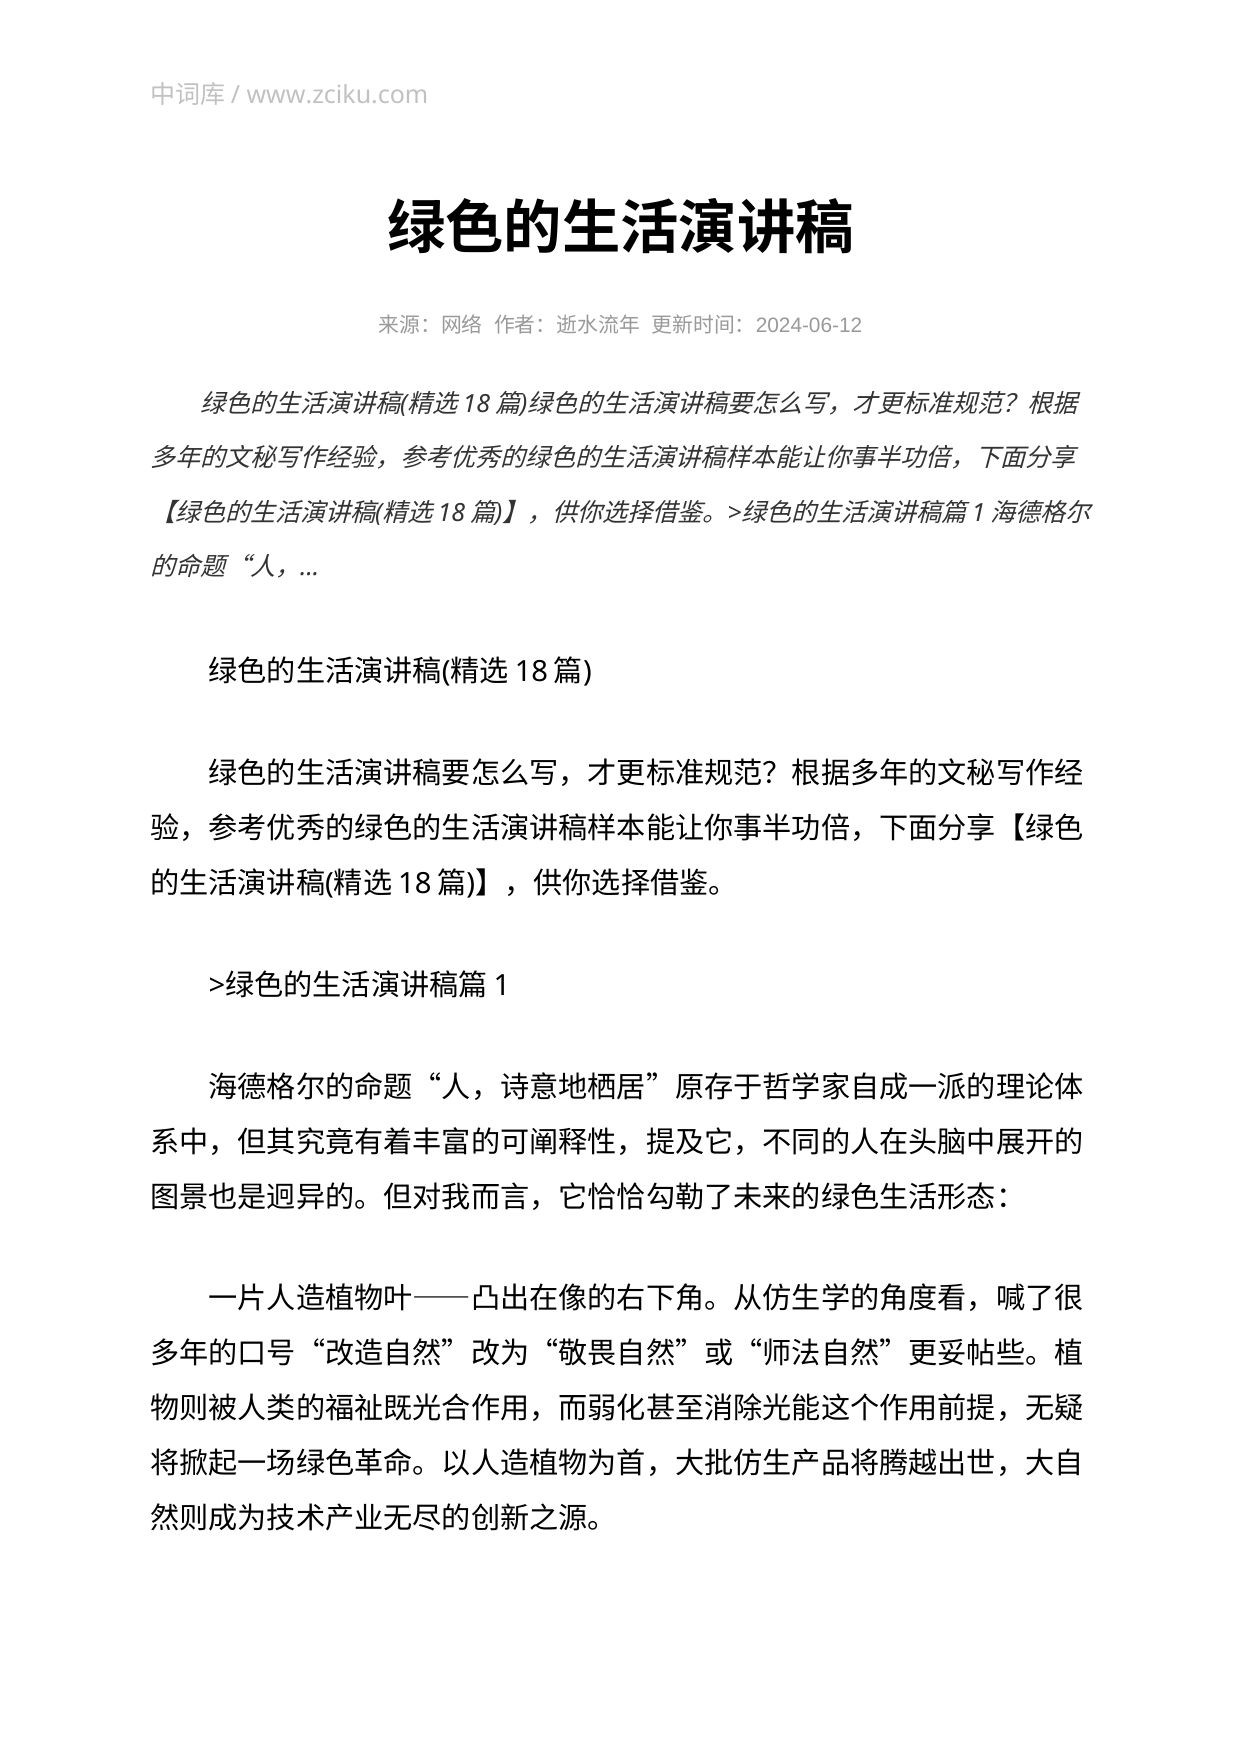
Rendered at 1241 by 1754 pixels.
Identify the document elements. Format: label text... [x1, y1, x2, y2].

text 来源：网络 作者：逝水流年 更新时间：2024-06-12 [150, 313, 1090, 337]
text 绿色的生活演讲稿(精选18篇) [150, 648, 1090, 690]
text 绿色的生活演讲稿(精选18篇)绿色的生活演讲稿要怎么写，才更标准规范？根据多年的文秘写作经验，参考优秀的绿色的生活演讲稿样本能让你事半功倍，下面分享【绿色的生活演讲稿(精选18篇)】，供你选择借鉴。>绿色的生活演讲稿篇1海德格尔的命题“人，... [150, 383, 1090, 583]
text 海德格尔的命题“人，诗意地栖居”原存于哲学家自成一派的理论体系中，但其究竟有着丰富的可阐释性，提及它，不同的人在头脑中展开的图景也是迥异的。但对我而言，它恰恰勾勒了未来的绿色生活形态： [150, 1063, 1090, 1216]
subtitle 绿色的生活演讲稿 [150, 181, 1090, 266]
text 一片人造植物叶——凸出在像的右下角。从仿生学的角度看，喊了很多年的口号“改造自然”改为“敬畏自然”或“师法自然”更妥帖些。植物则被人类的福祉既光合作用，而弱化甚至消除光能这个作用前提，无疑将掀起一场绿色革命。以人造植物为首，大批仿生产品将腾越出世，大自然则成为技术产业无尽的创新之源。 [150, 1275, 1090, 1537]
text 绿色的生活演讲稿要怎么写，才更标准规范？根据多年的文秘写作经验，参考优秀的绿色的生活演讲稿样本能让你事半功倍，下面分享【绿色的生活演讲稿(精选18篇)】，供你选择借鉴。 [150, 750, 1090, 902]
text >绿色的生活演讲稿篇1 [150, 962, 1090, 1004]
